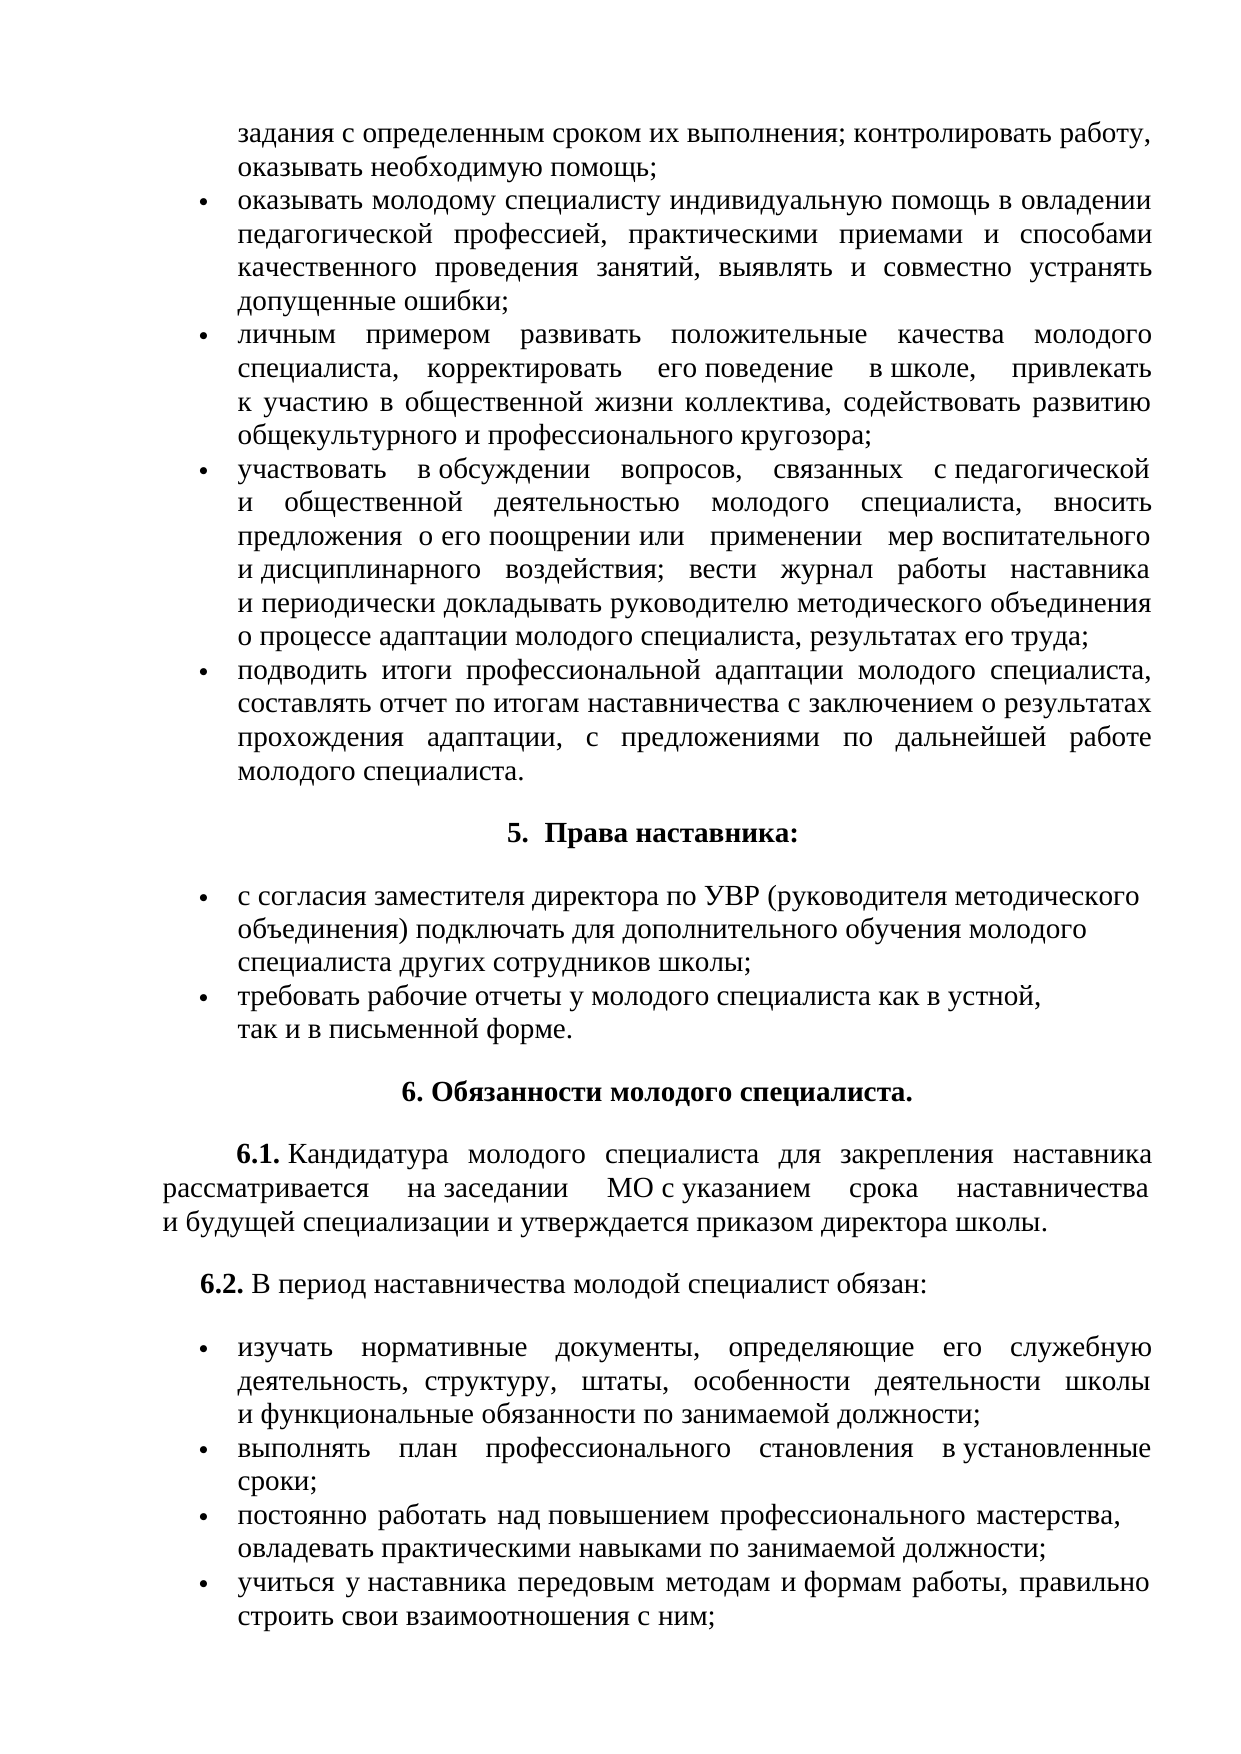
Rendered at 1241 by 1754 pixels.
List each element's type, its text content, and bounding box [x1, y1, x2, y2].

list постоянно работать над повышением профессионального мастерства, овладевать практическими навыками по занимаемой должности; [200, 1497, 1152, 1564]
text задания с определенным сроком их выполнения; контролировать работу, оказывать необходимую помощь; [237, 115, 1152, 182]
list с согласия заместителя директора по УВР (руководителя методического объединения) подключать для дополнительного обучения молодого [200, 878, 1140, 945]
list Кандидатура молодого специалиста для закрепления наставника рассматривается на заседании МО с указанием срока наставничества и будущей специализации и утверждается приказом директора школы. [162, 1137, 1152, 1237]
list подводить итоги профессиональной адаптации молодого специалиста, составлять отчет по итогам наставничества с заключением о результатах прохождения адаптации, с предложениями по дальнейшей работе молодого специалиста. [200, 652, 1152, 786]
list требовать рабочие отчеты у молодого специалиста как в устной, так и в письменной форме. [200, 979, 1042, 1044]
list участвовать в обсуждении вопросов, связанных с педагогической и общественной деятельностью молодого специалиста, вносить предложения о его поощрении или применении мер воспитательного и дисциплинарного воздействия; вести журнал работы наставника и периодически докладывать руководителю методического объединения о процессе адаптации молодого специалиста, результатах его труда; [200, 451, 1152, 652]
subtitle Права наставника: [507, 815, 1194, 849]
list личным примером развивать положительные качества молодого специалиста, корректировать его поведение в школе, привлекать к участию в общественной жизни коллектива, содействовать развитию общекультурного и профессионального кругозора; [200, 317, 1152, 451]
text специалиста других сотрудников школы; [237, 945, 1194, 978]
subtitle Обязанности молодого специалиста. [401, 1074, 1194, 1108]
list выполнять план профессионального становления в установленные сроки; [200, 1430, 1152, 1497]
list В период наставничества молодой специалист обязан: [200, 1266, 1194, 1299]
list оказывать молодому специалисту индивидуальную помощь в овладении педагогической профессией, практическими приемами и способами качественного проведения занятий, выявлять и совместно устранять допущенные ошибки; [200, 182, 1152, 317]
list учиться у наставника передовым методам и формам работы, правильно строить свои взаимоотношения с ним; [200, 1564, 1152, 1631]
list изучать нормативные документы, определяющие его служебную деятельность, структуру, штаты, особенности деятельности школы и функциональные обязанности по занимаемой должности; [200, 1329, 1152, 1430]
